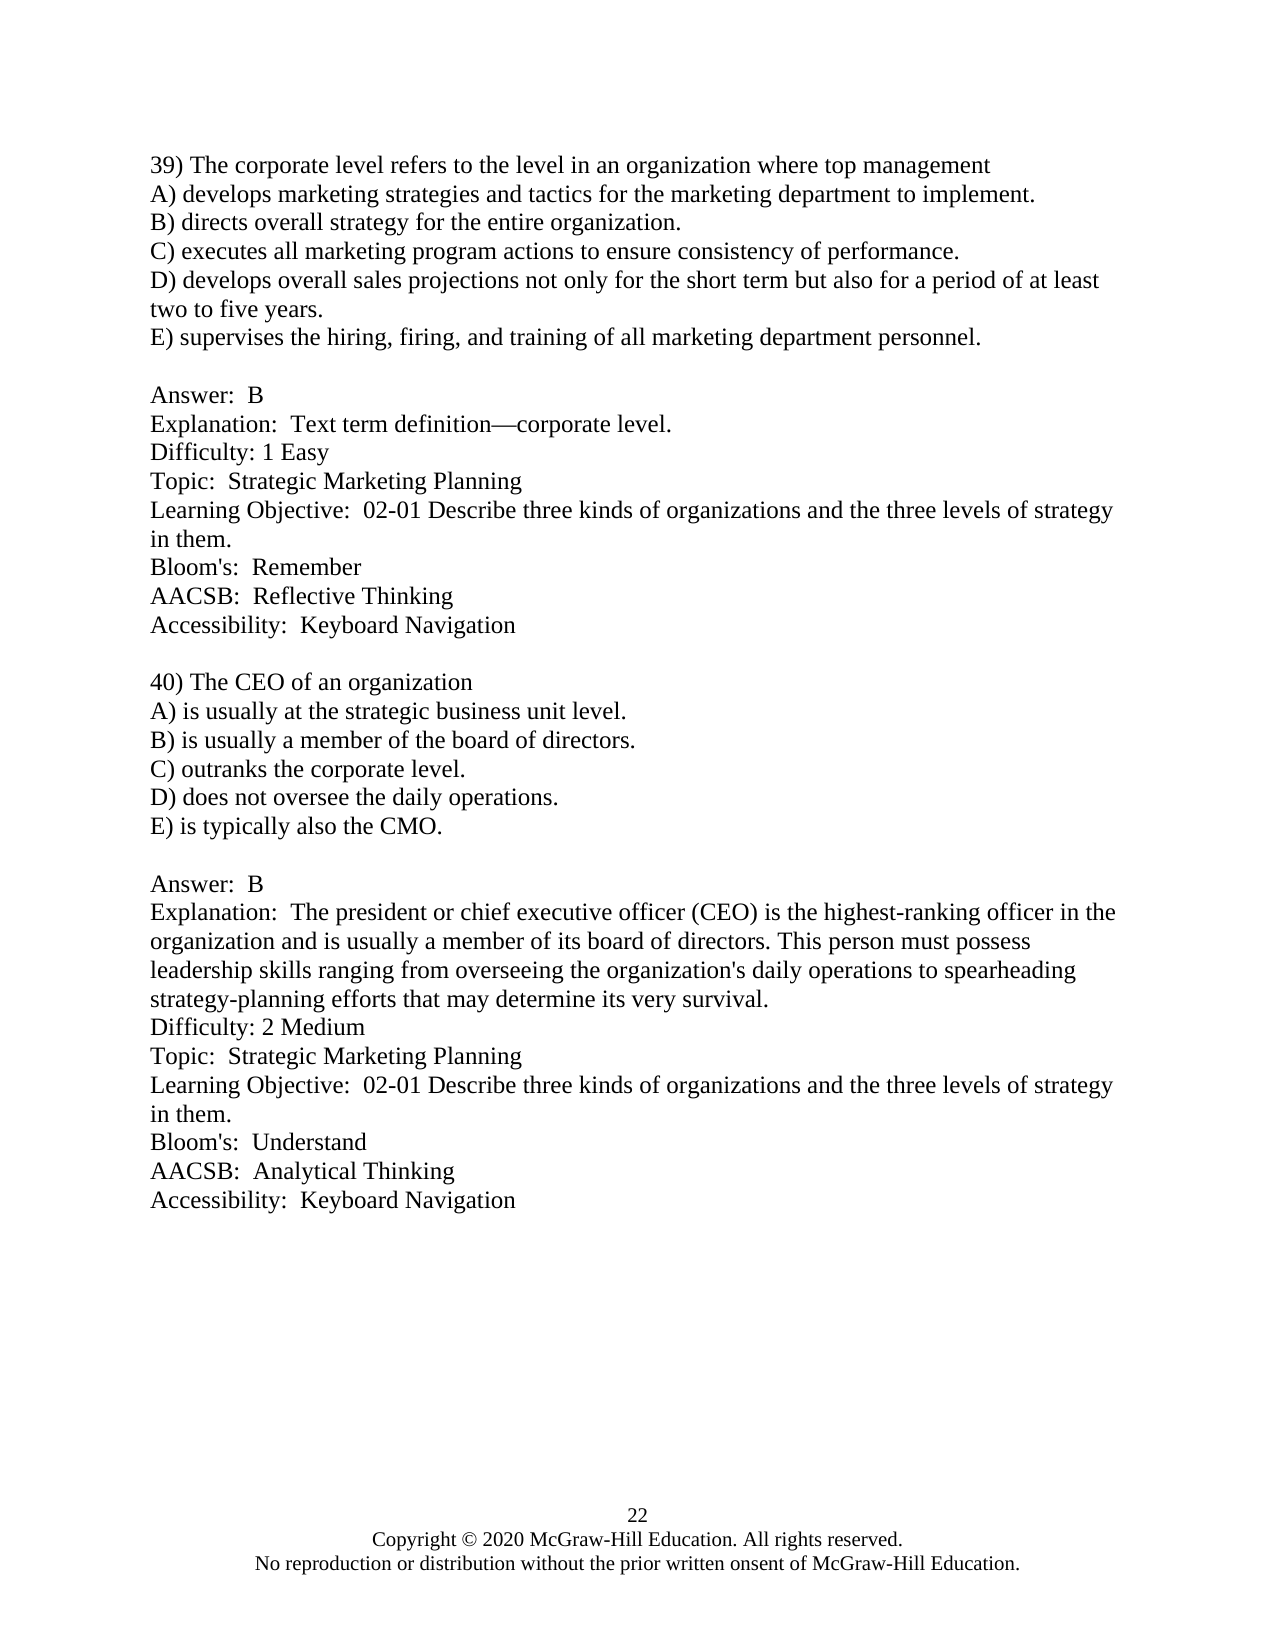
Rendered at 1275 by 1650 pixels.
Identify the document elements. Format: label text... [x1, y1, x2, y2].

text Accessibility: Keyboard Navigation [150, 610, 1125, 639]
text E) supervises the hiring, firing, and training of all marketing department personnel. [150, 322, 1125, 351]
text Learning Objective: 02-01 Describe three kinds of organizations and the three levels of strategy in them. [150, 495, 1125, 552]
text A) is usually at the strategic business unit level. [150, 696, 1125, 725]
text 39) The corporate level refers to the level in an organization where top management [150, 150, 1125, 179]
text 40) The CEO of an organization [150, 667, 1125, 696]
text C) outranks the corporate level. [150, 754, 1125, 782]
text Topic: Strategic Marketing Planning [150, 1041, 1125, 1070]
text Difficulty: 1 Easy [150, 437, 1125, 466]
text Accessibility: Keyboard Navigation [150, 1185, 1125, 1214]
text D) develops overall sales projections not only for the short term but also for a period of at least two to five years. [150, 265, 1125, 322]
text B) directs overall strategy for the entire organization. [150, 207, 1125, 236]
text Bloom's: Understand [150, 1127, 1125, 1156]
text A) develops marketing strategies and tactics for the marketing department to implement. [150, 179, 1125, 207]
text Topic: Strategic Marketing Planning [150, 466, 1125, 495]
text AACSB: Analytical Thinking [150, 1156, 1125, 1185]
text D) does not oversee the daily operations. [150, 782, 1125, 811]
text Difficulty: 2 Medium [150, 1012, 1125, 1041]
text AACSB: Reflective Thinking [150, 581, 1125, 610]
text C) executes all marketing program actions to ensure consistency of performance. [150, 236, 1125, 265]
text Explanation: The president or chief executive officer (CEO) is the highest-ranking officer in the organization and is usually a member of its board of directors. This person must possess leadership skills ranging from overseeing the organization's daily operations to spearheading strategy-planning efforts that may determine its very survival. [150, 897, 1125, 1012]
text Bloom's: Remember [150, 552, 1125, 581]
text B) is usually a member of the board of directors. [150, 725, 1125, 754]
text Answer: B [150, 869, 1125, 897]
text Learning Objective: 02-01 Describe three kinds of organizations and the three levels of strategy in them. [150, 1070, 1125, 1127]
text Answer: B [150, 380, 1125, 409]
text E) is typically also the CMO. [150, 811, 1125, 840]
text Explanation: Text term definition—corporate level. [150, 409, 1125, 437]
